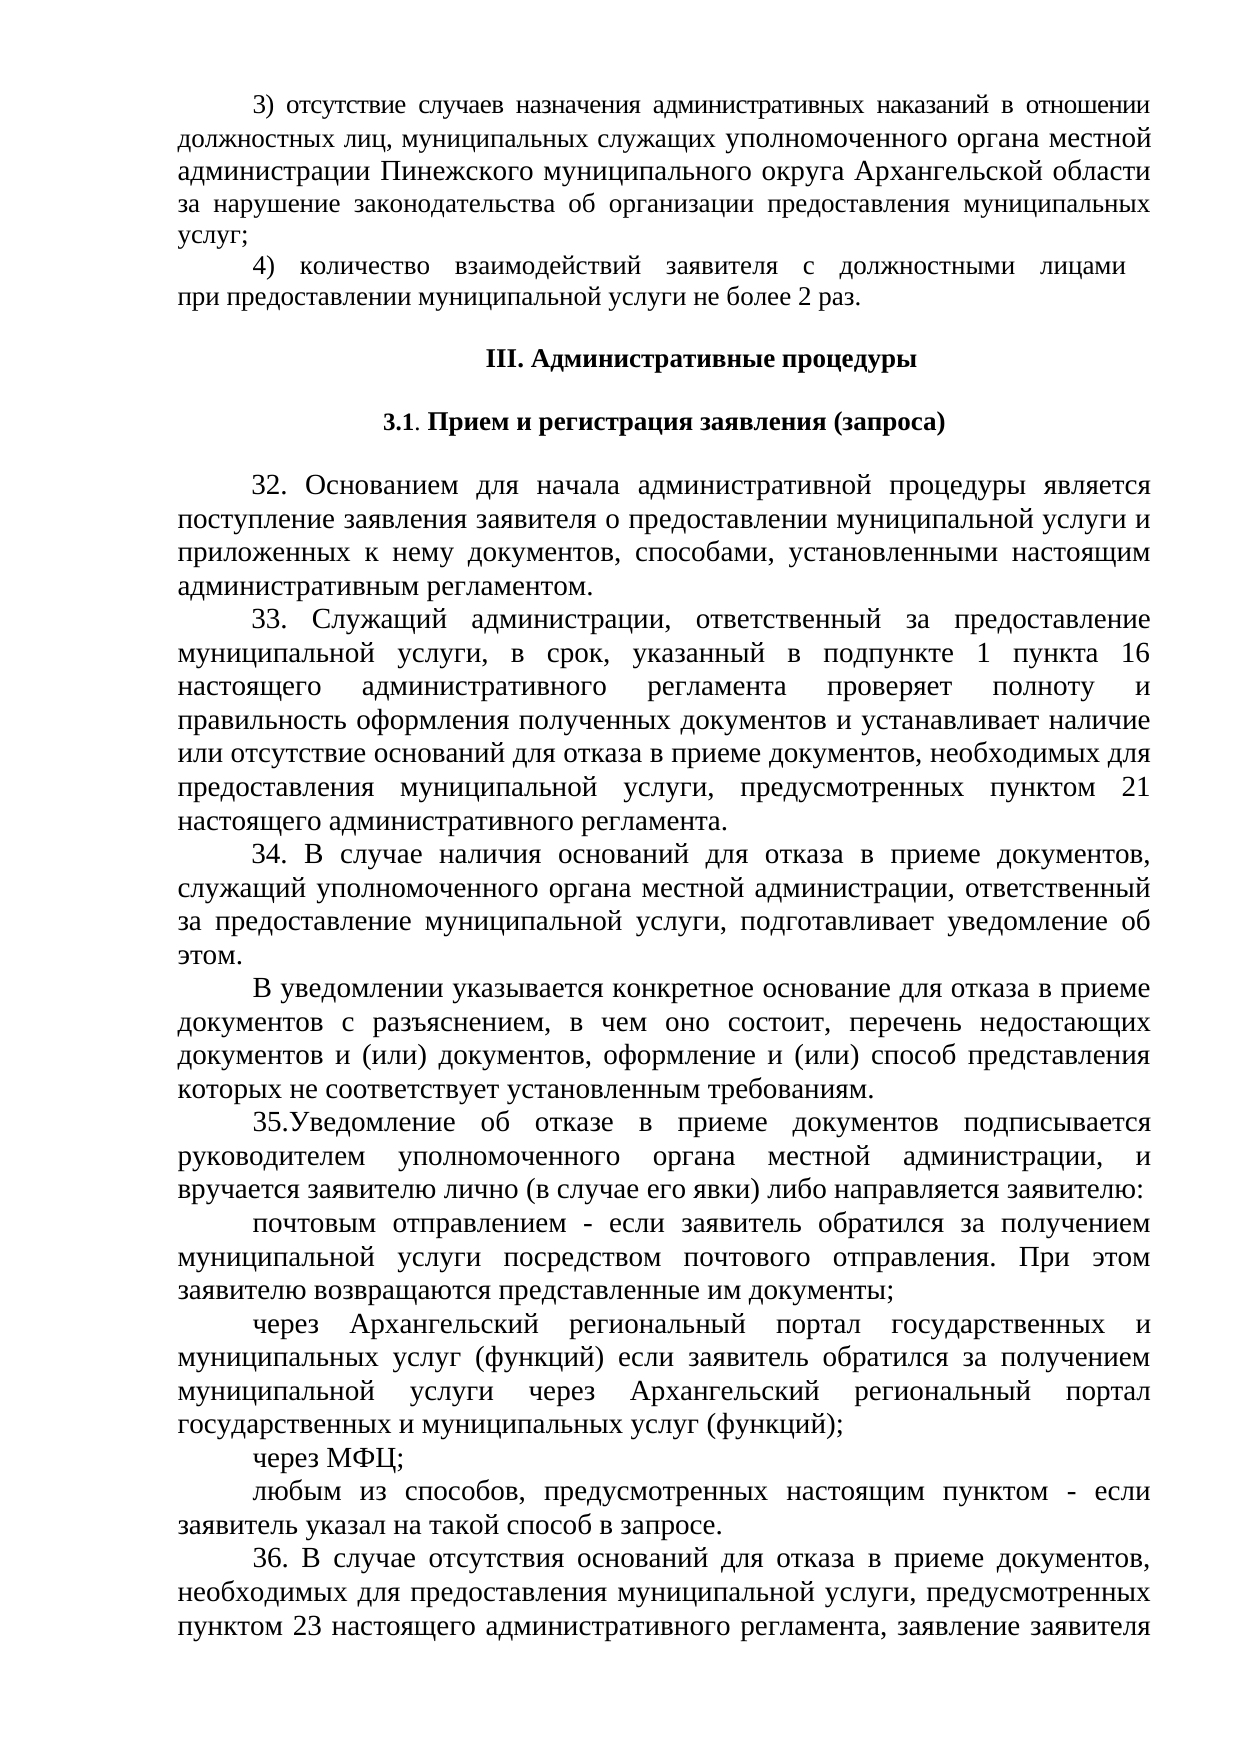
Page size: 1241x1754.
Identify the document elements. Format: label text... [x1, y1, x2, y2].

text III. Административные процедуры [177, 343, 1152, 374]
text 3) отсутствие случаев назначения административных наказаний в отношении должностных лиц, муниципальных служащих уполномоченного органа местной администрации Пинежского муниципального округа Архангельской области за нарушение законодательства об организации предоставления муниципальных услуг; [177, 89, 1152, 249]
text В уведомлении указывается конкретное основание для отказа в приеме документов с разъяснением, в чем оно состоит, перечень недостающих документов и (или) документов, оформление и (или) способ представления которых не соответствует установленным требованиям. [177, 970, 1152, 1104]
text 35.Уведомление об отказе в приеме документов подписывается руководителем уполномоченного органа местной администрации, и вручается заявителю лично (в случае его явки) либо направляется заявителю: [177, 1104, 1152, 1205]
text 3.1. Прием и регистрация заявления (запроса) [177, 405, 1152, 436]
text через МФЦ; [177, 1440, 1152, 1473]
text любым из способов, предусмотренных настоящим пунктом - если заявитель указал на такой способ в запросе. [177, 1473, 1152, 1541]
text 4) количество взаимодействий заявителя с должностными лицами при предоставлении муниципальной услуги не более 2 раз. [177, 249, 1152, 311]
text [177, 1541, 1152, 1641]
text 34. В случае наличия оснований для отказа в приеме документов, служащий уполномоченного органа местной администрации, ответственный за предоставление муниципальной услуги, подготавливает уведомление об этом. [177, 836, 1152, 970]
text 32. Основанием для начала административной процедуры является поступление заявления заявителя о предоставлении муниципальной услуги и приложенных к нему документов, способами, установленными настоящим административным регламентом. [177, 467, 1152, 601]
text почтовым отправлением - если заявитель обратился за получением муниципальной услуги посредством почтового отправления. При этом заявителю возвращаются представленные им документы; [177, 1205, 1152, 1306]
text через Архангельский региональный портал государственных и муниципальных услуг (функций) если заявитель обратился за получением муниципальной услуги через Архангельский региональный портал государственных и муниципальных услуг (функций); [177, 1306, 1152, 1440]
text 33. Служащий администрации, ответственный за предоставление муниципальной услуги, в срок, указанный в подпункте 1 пункта 16 настоящего административного регламента проверяет полноту и правильность оформления полученных документов и устанавливает наличие или отсутствие оснований для отказа в приеме документов, необходимых для предоставления муниципальной услуги, предусмотренных пунктом 21 настоящего административного регламента. [177, 601, 1152, 836]
